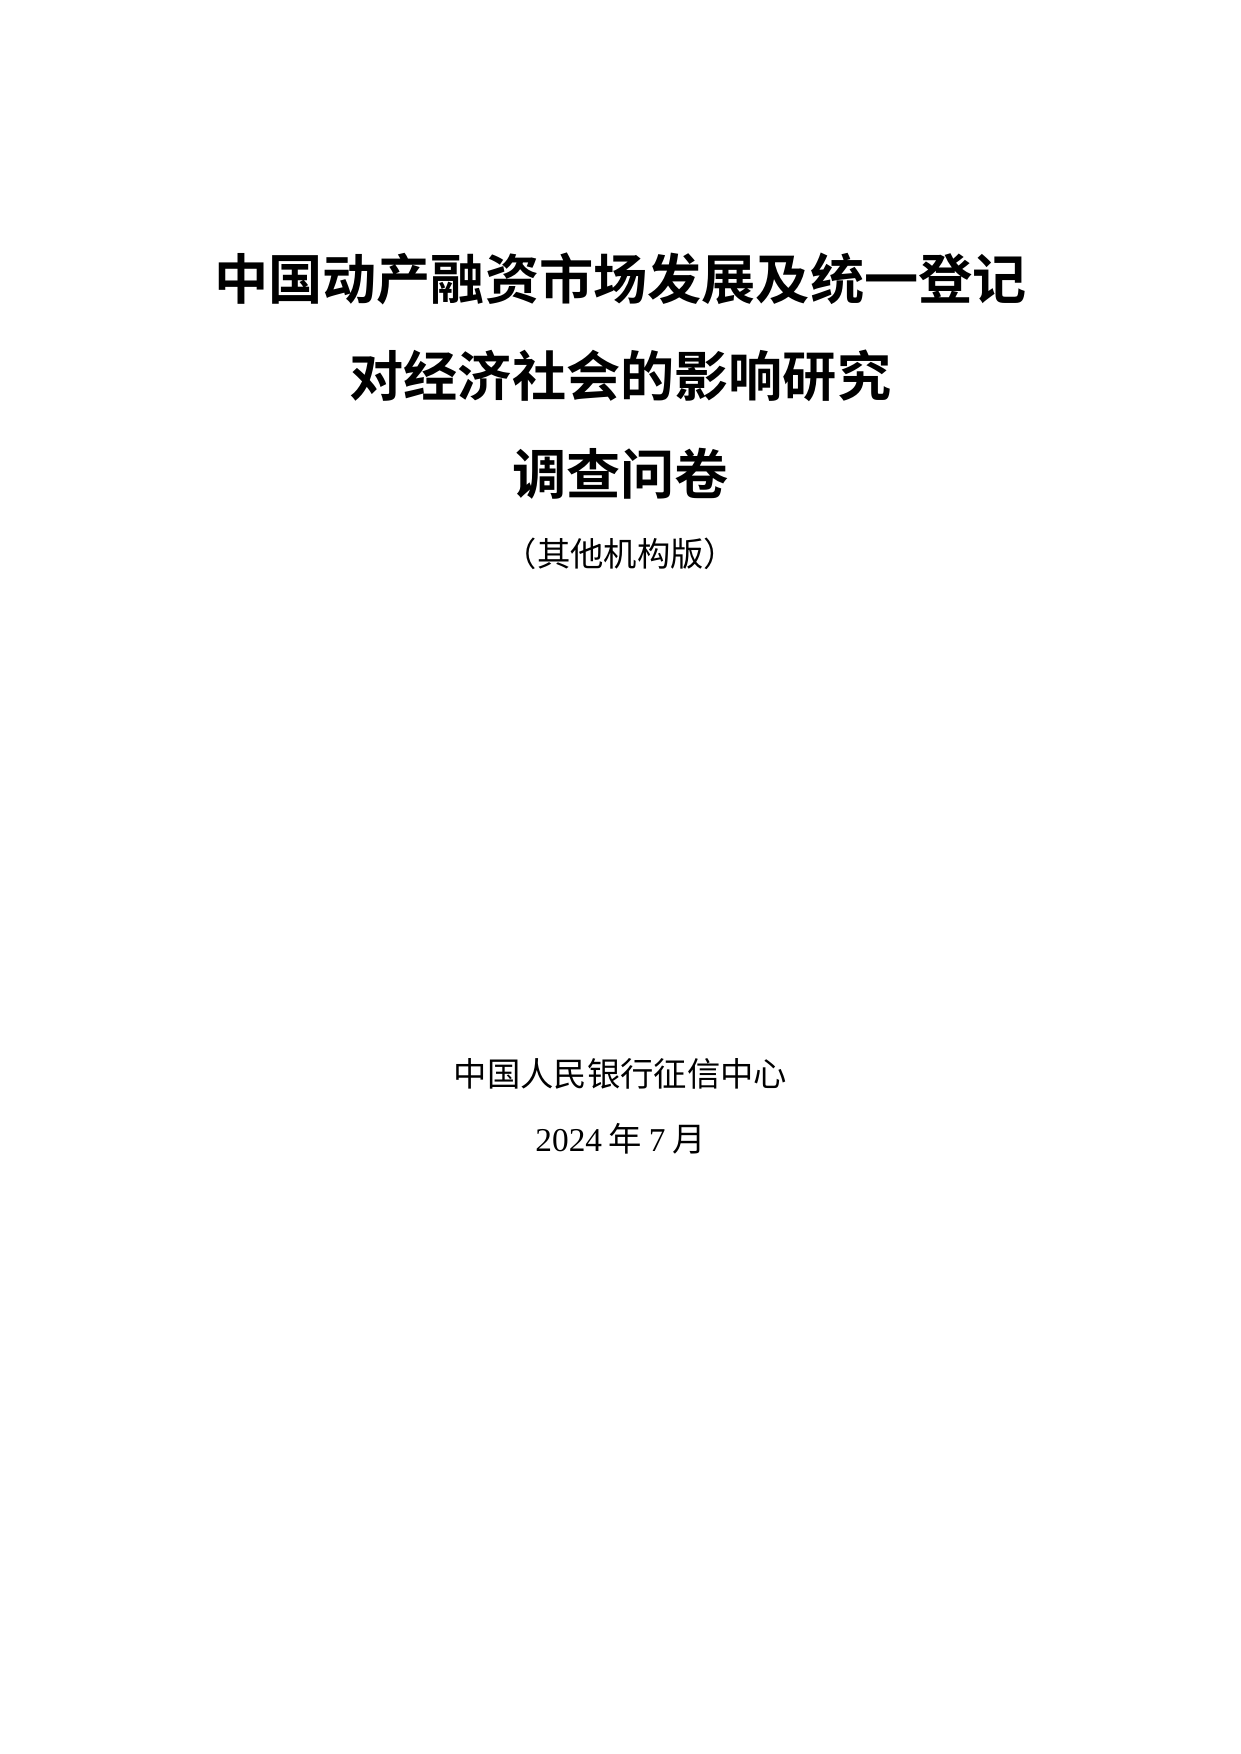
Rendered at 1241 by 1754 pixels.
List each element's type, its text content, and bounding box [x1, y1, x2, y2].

text （其他机构版） [187, 519, 1053, 584]
text 对经济社会的影响研究 [187, 324, 1053, 422]
text 调查问卷 [187, 422, 1053, 519]
text 2024年7月 [187, 1104, 1053, 1169]
text 中国动产融资市场发展及统一登记 [187, 227, 1053, 324]
text 中国人民银行征信中心 [187, 1039, 1053, 1104]
